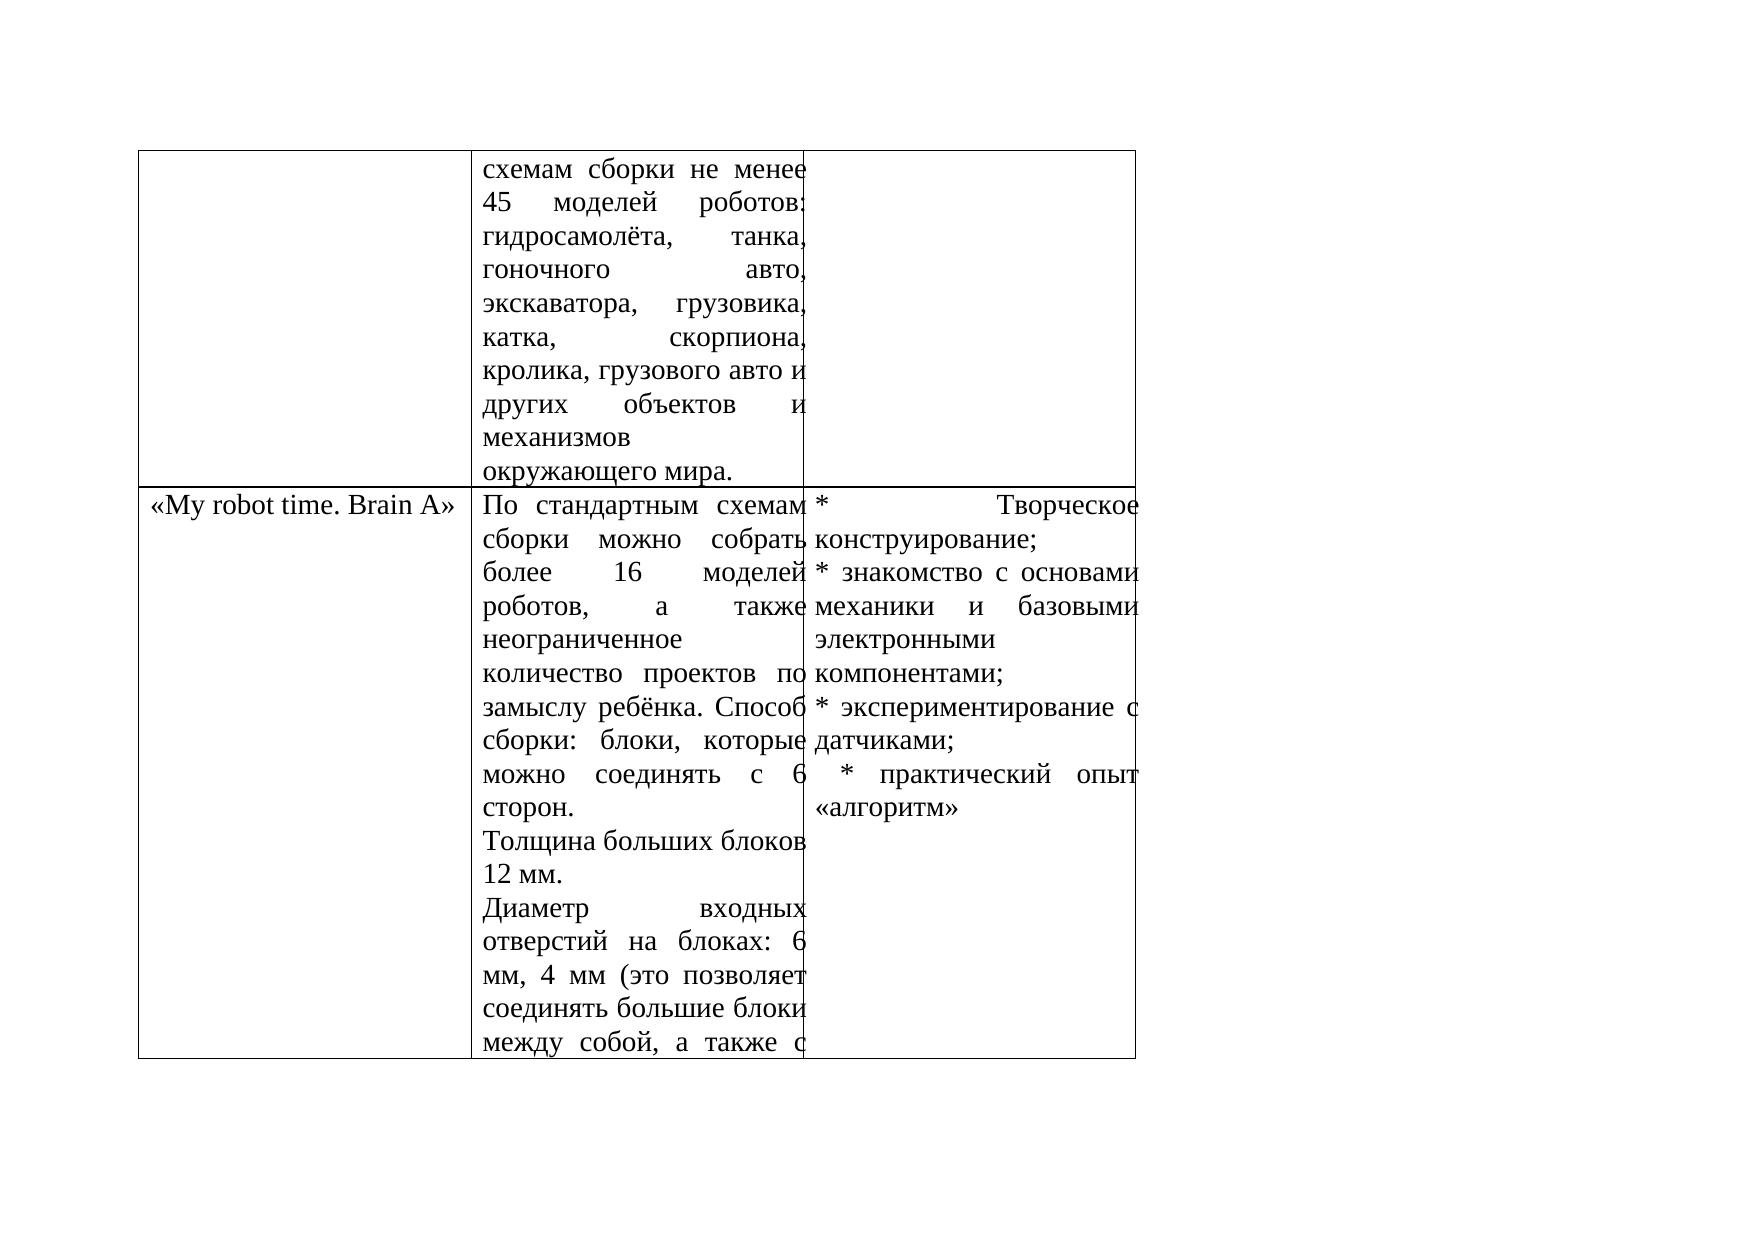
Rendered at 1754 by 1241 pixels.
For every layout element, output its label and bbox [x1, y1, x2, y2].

table_cell [804, 151, 1135, 486]
table_cell [139, 151, 471, 486]
table_cell [472, 488, 803, 1058]
table_cell [804, 488, 1135, 1058]
table_cell [139, 488, 471, 1058]
table_cell [472, 151, 803, 486]
